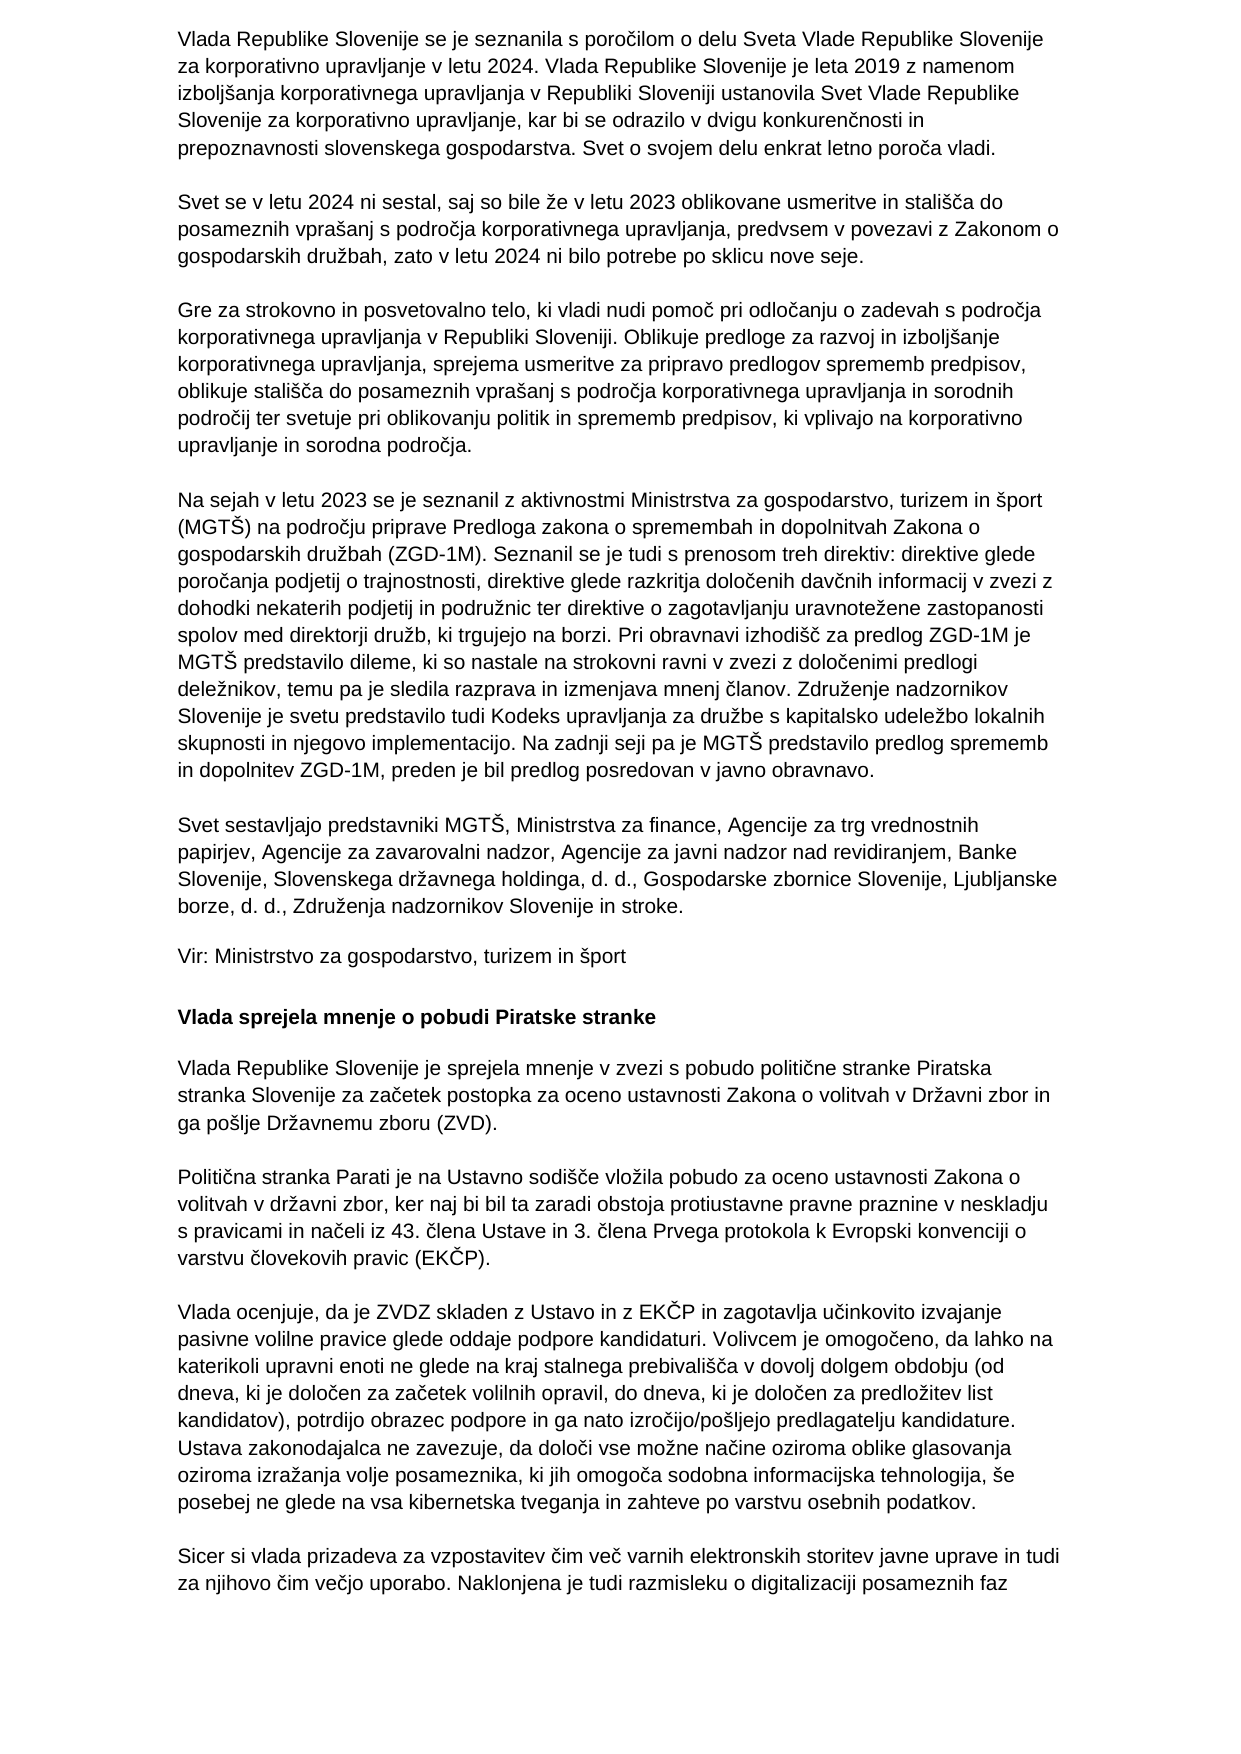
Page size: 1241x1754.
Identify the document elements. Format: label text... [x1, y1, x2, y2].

text Na sejah v letu 2023 se je seznanil z aktivnostmi Ministrstva za gospodarstvo, turizem in šport (MGTŠ) na področju priprave Predloga zakona o spremembah in dopolnitvah Zakona o gospodarskih družbah (ZGD-1M). Seznanil se je tudi s prenosom treh direktiv: direktive glede poročanja podjetij o trajnostnosti, direktive glede razkritja določenih davčnih informacij v zvezi z dohodki nekaterih podjetij in podružnic ter direktive o zagotavljanju uravnotežene zastopanosti spolov med direktorji družb, ki trgujejo na borzi. Pri obravnavi izhodišč za predlog ZGD-1M je MGTŠ predstavilo dileme, ki so nastale na strokovni ravni v zvezi z določenimi predlogi deležnikov, temu pa je sledila razprava in izmenjava mnenj članov. Združenje nadzornikov Slovenije je svetu predstavilo tudi Kodeks upravljanja za družbe s kapitalsko udeležbo lokalnih skupnosti in njegovo implementacijo. Na zadnji seji pa je MGTŠ predstavilo predlog sprememb in dopolnitev ZGD-1M, preden je bil predlog posredovan v javno obravnavo. [177, 485, 1063, 783]
text Vlada Republike Slovenije se je seznanila s poročilom o delu Sveta Vlade Republike Slovenije za korporativno upravljanje v letu 2024. Vlada Republike Slovenije je leta 2019 z namenom izboljšanja korporativnega upravljanja v Republiki Sloveniji ustanovila Svet Vlade Republike Slovenije za korporativno upravljanje, kar bi se odrazilo v dvigu konkurenčnosti in prepoznavnosti slovenskega gospodarstva. Svet o svojem delu enkrat letno poroča vladi. [177, 25, 1063, 160]
text Vlada ocenjuje, da je ZVDZ skladen z Ustavo in z EKČP in zagotavlja učinkovito izvajanje pasivne volilne pravice glede oddaje podpore kandidaturi. Volivcem je omogočeno, da lahko na katerikoli upravni enoti ne glede na kraj stalnega prebivališča v dovolj dolgem obdobju (od dneva, ki je določen za začetek volilnih opravil, do dneva, ki je določen za predložitev list kandidatov), potrdijo obrazec podpore in ga nato izročijo/pošljejo predlagatelju kandidature. Ustava zakonodajalca ne zavezuje, da določi vse možne načine oziroma oblike glasovanja oziroma izražanja volje posameznika, ki jih omogoča sodobna informacijska tehnologija, še posebej ne glede na vsa kibernetska tveganja in zahteve po varstvu osebnih podatkov. [177, 1298, 1063, 1514]
text Svet se v letu 2024 ni sestal, saj so bile že v letu 2023 oblikovane usmeritve in stališča do posameznih vprašanj s področja korporativnega upravljanja, predvsem v povezavi z Zakonom o gospodarskih družbah, zato v letu 2024 ni bilo potrebe po sklicu nove seje. [177, 187, 1063, 269]
subtitle Vlada sprejela mnenje o pobudi Piratske stranke [177, 1005, 1063, 1029]
text Politična stranka Parati je na Ustavno sodišče vložila pobudo za oceno ustavnosti Zakona o volitvah v državni zbor, ker naj bi bil ta zaradi obstoja protiustavne pravne praznine v neskladju s pravicami in načeli iz 43. člena Ustave in 3. člena Prvega protokola k Evropski konvenciji o varstvu človekovih pravic (EKČP). [177, 1162, 1063, 1271]
text Gre za strokovno in posvetovalno telo, ki vladi nudi pomoč pri odločanju o zadevah s področja korporativnega upravljanja v Republiki Sloveniji. Oblikuje predloge za razvoj in izboljšanje korporativnega upravljanja, sprejema usmeritve za pripravo predlogov sprememb predpisov, oblikuje stališča do posameznih vprašanj s področja korporativnega upravljanja in sorodnih področij ter svetuje pri oblikovanju politik in sprememb predpisov, ki vplivajo na korporativno upravljanje in sorodna področja. [177, 296, 1063, 458]
text Vir: Ministrstvo za gospodarstvo, turizem in šport [177, 944, 1063, 968]
text Vlada Republike Slovenije je sprejela mnenje v zvezi s pobudo politične stranke Piratska stranka Slovenije za začetek postopka za oceno ustavnosti Zakona o volitvah v Državni zbor in ga pošlje Državnemu zboru (ZVD). [177, 1054, 1063, 1135]
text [177, 1542, 1063, 1596]
text Svet sestavljajo predstavniki MGTŠ, Ministrstva za finance, Agencije za trg vrednostnih papirjev, Agencije za zavarovalni nadzor, Agencije za javni nadzor nad revidiranjem, Banke Slovenije, Slovenskega državnega holdinga, d. d., Gospodarske zbornice Slovenije, Ljubljanske borze, d. d., Združenja nadzornikov Slovenije in stroke. [177, 810, 1063, 919]
